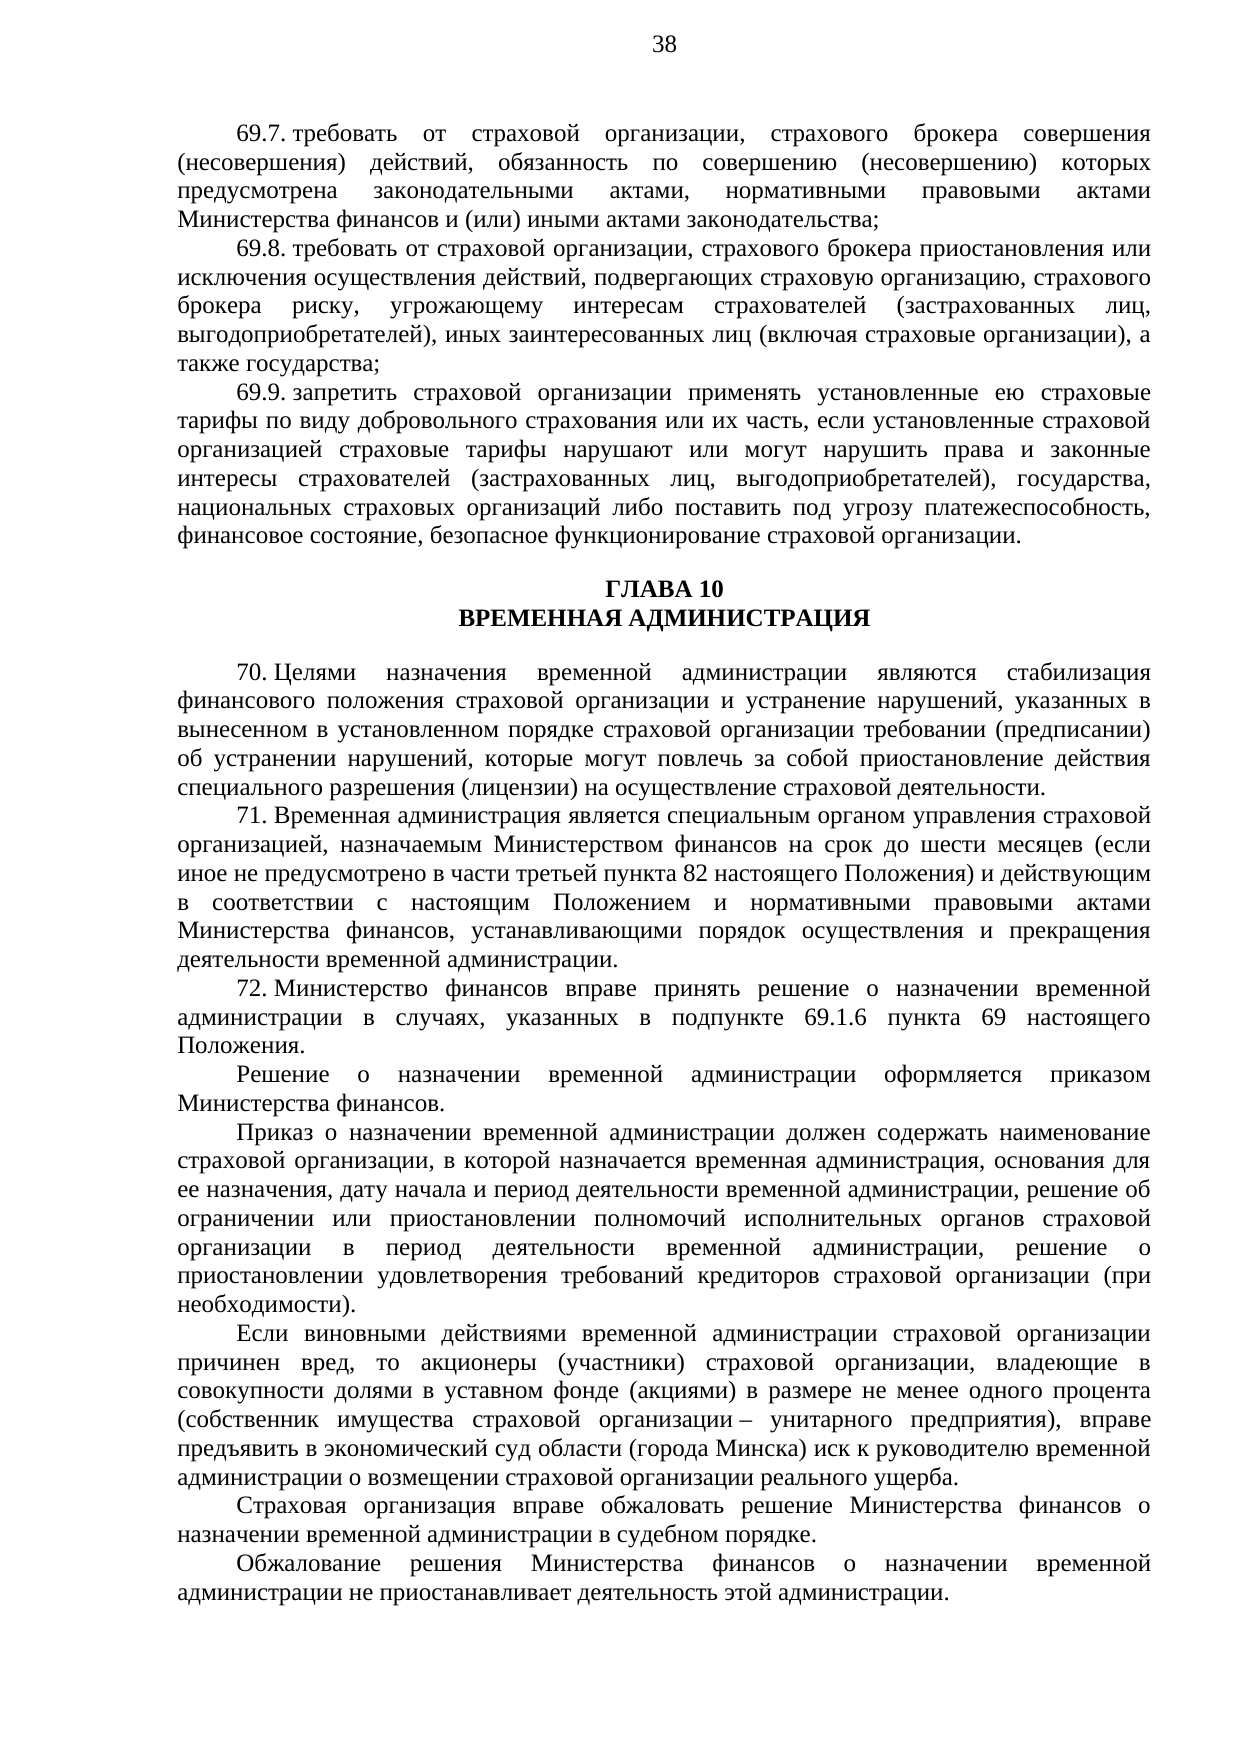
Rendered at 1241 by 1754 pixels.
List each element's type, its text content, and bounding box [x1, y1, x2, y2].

text Страховая организация вправе обжаловать решение Министерства финансов о назначении временной администрации в судебном порядке. [177, 1491, 1152, 1548]
text 70. Целями назначения временной администрации являются стабилизация финансового положения страховой организации и устранение нарушений, указанных в вынесенном в установленном порядке страховой организации требовании (предписании) об устранении нарушений, которые могут повлечь за собой приостановление действия специального разрешения (лицензии) на осуществление страховой деятельности. [177, 657, 1152, 801]
text Решение о назначении временной администрации оформляется приказом Министерства финансов. [177, 1059, 1152, 1117]
text 69.7. требовать от страховой организации, страхового брокера совершения (несовершения) действий, обязанность по совершению (несовершению) которых предусмотрена законодательными актами, нормативными правовыми актами Министерства финансов и (или) иными актами законодательства; [177, 118, 1152, 233]
text 71. Временная администрация является специальным органом управления страховой организацией, назначаемым Министерством финансов на срок до шести месяцев (если иное не предусмотрено в части третьей пункта 82 настоящего Положения) и действующим в соответствии с настоящим Положением и нормативными правовыми актами Министерства финансов, устанавливающими порядок осуществления и прекращения деятельности временной администрации. [177, 801, 1152, 973]
text 72. Министерство финансов вправе принять решение о назначении временной администрации в случаях, указанных в подпункте 69.1.6 пункта 69 настоящего Положения. [177, 973, 1152, 1059]
text 69.8. требовать от страховой организации, страхового брокера приостановления или исключения осуществления действий, подвергающих страховую организацию, страхового брокера риску, угрожающему интересам страхователей (застрахованных лиц, выгодоприобретателей), иных заинтересованных лиц (включая страховые организации), а также государства; [177, 233, 1152, 377]
text Приказ о назначении временной администрации должен содержать наименование страховой организации, в которой назначается временная администрация, основания для ее назначения, дату начала и период деятельности временной администрации, решение об ограничении или приостановлении полномочий исполнительных органов страховой организации в период деятельности временной администрации, решение о приостановлении удовлетворения требований кредиторов страховой организации (при необходимости). [177, 1117, 1152, 1318]
text ГЛАВА 10 ВРЕМЕННАЯ АДМИНИСТРАЦИЯ [177, 574, 1152, 632]
text 69.9. запретить страховой организации применять установленные ею страховые тарифы по виду добровольного страхования или их часть, если установленные страховой организацией страховые тарифы нарушают или могут нарушить права и законные интересы страхователей (застрахованных лиц, выгодоприобретателей), государства, национальных страховых организаций либо поставить под угрозу платежеспособность, финансовое состояние, безопасное функционирование страховой организации. [177, 377, 1152, 549]
text Обжалование решения Министерства финансов о назначении временной администрации не приостанавливает деятельность этой администрации. [177, 1548, 1152, 1606]
text Если виновными действиями временной администрации страховой организации причинен вред, то акционеры (участники) страховой организации, владеющие в совокупности долями в уставном фонде (акциями) в размере не менее одного процента (собственник имущества страховой организации – унитарного предприятия), вправе предъявить в экономический суд области (города Минска) иск к руководителю временной администрации о возмещении страховой организации реального ущерба. [177, 1318, 1152, 1491]
